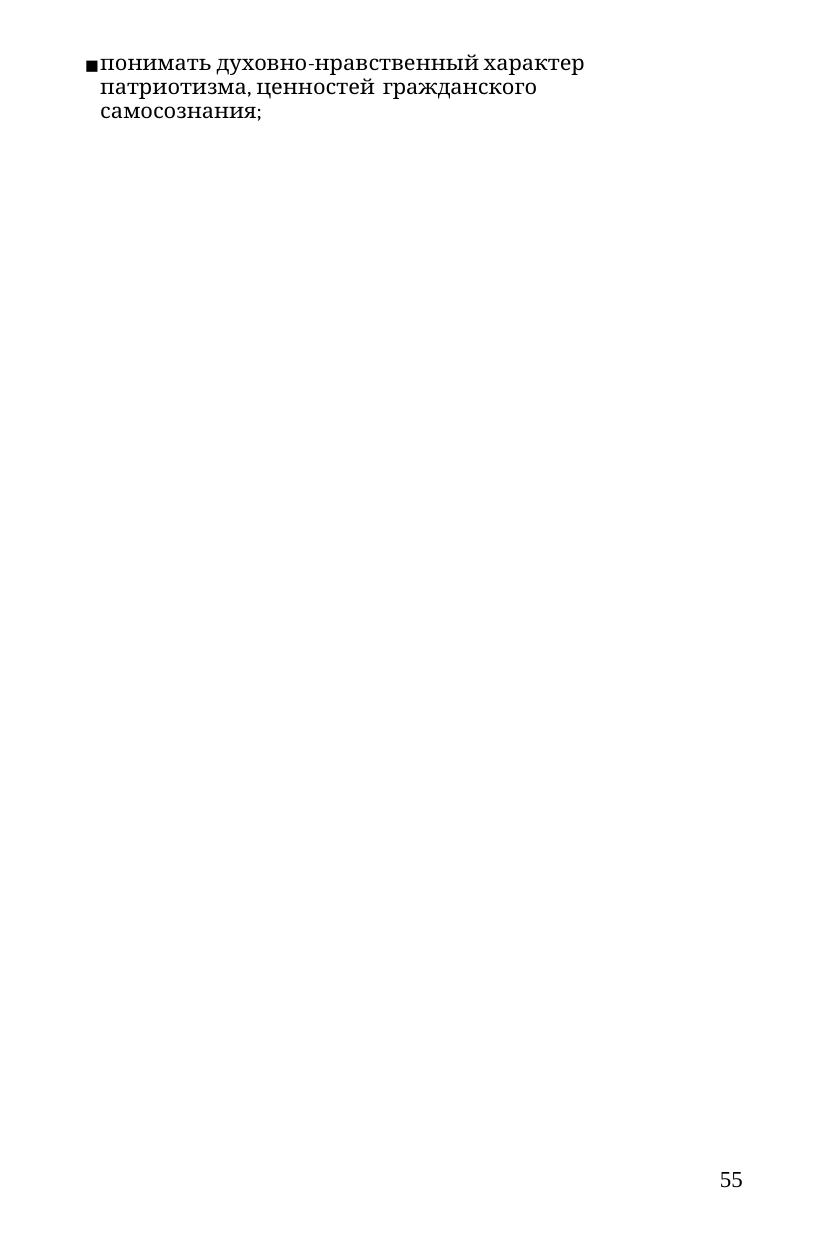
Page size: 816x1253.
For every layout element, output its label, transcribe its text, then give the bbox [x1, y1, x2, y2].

list понимать духовно-нравственный характер патриотизма, ценностей гражданского самосознания; [85, 52, 672, 124]
